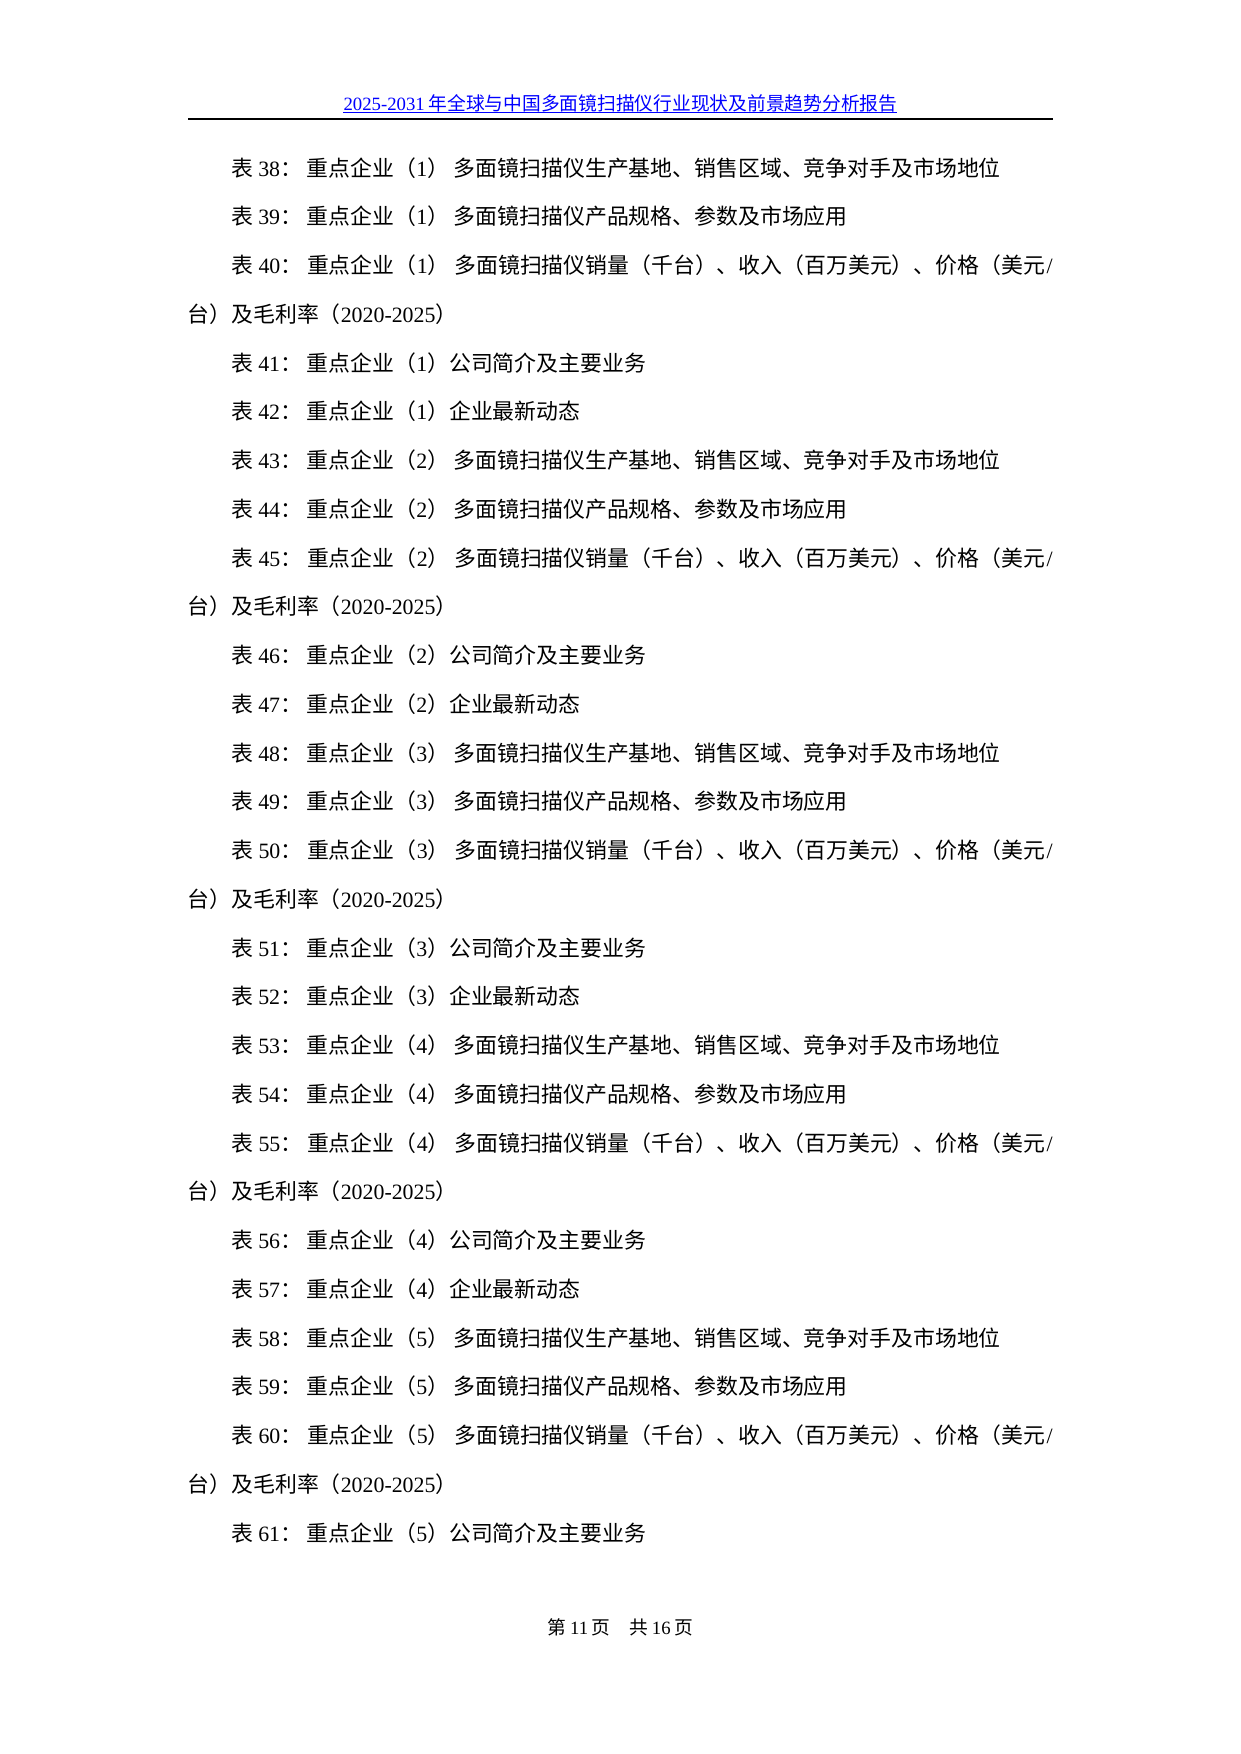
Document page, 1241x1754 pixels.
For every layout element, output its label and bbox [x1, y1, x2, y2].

text [187, 150, 1053, 1548]
